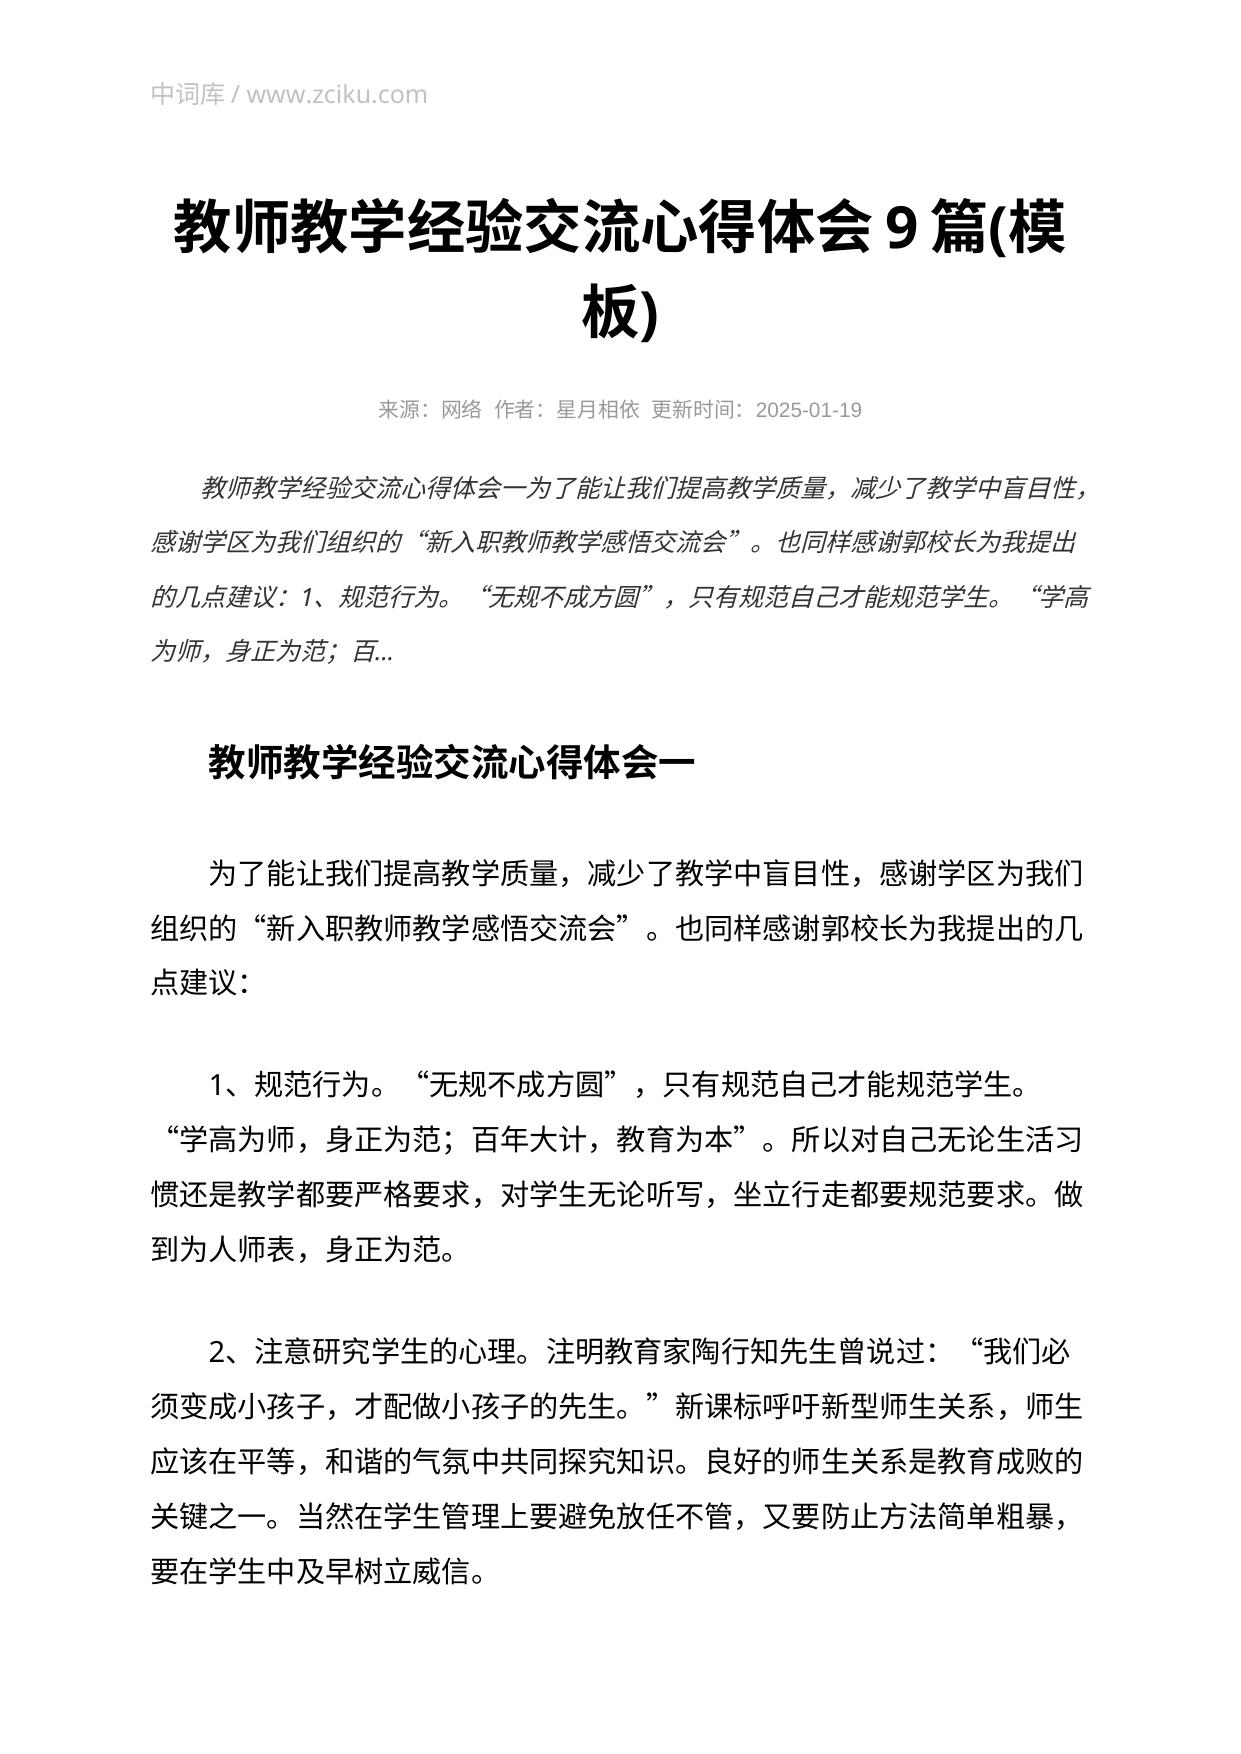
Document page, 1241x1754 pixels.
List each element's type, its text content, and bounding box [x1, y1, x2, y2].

text 2、注意研究学生的心理。注明教育家陶行知先生曾说过：“我们必须变成小孩子，才配做小孩子的先生。”新课标呼吁新型师生关系，师生应该在平等，和谐的气氛中共同探究知识。良好的师生关系是教育成败的关键之一。当然在学生管理上要避免放任不管，又要防止方法简单粗暴，要在学生中及早树立威信。 [150, 1328, 1090, 1590]
text 来源：网络 作者：星月相依 更新时间：2025-01-19 [150, 398, 1090, 422]
text 教师教学经验交流心得体会一为了能让我们提高教学质量，减少了教学中盲目性，感谢学区为我们组织的“新入职教师教学感悟交流会”。也同样感谢郭校长为我提出的几点建议：1、规范行为。“无规不成方圆”，只有规范自己才能规范学生。“学高为师，身正为范；百... [150, 468, 1090, 668]
text 为了能让我们提高教学质量，减少了教学中盲目性，感谢学区为我们组织的“新入职教师教学感悟交流会”。也同样感谢郭校长为我提出的几点建议： [150, 850, 1090, 1002]
text 教师教学经验交流心得体会一 [150, 733, 1090, 787]
subtitle 教师教学经验交流心得体会9篇(模板) [150, 181, 1090, 351]
text 1、规范行为。“无规不成方圆”，只有规范自己才能规范学生。“学高为师，身正为范；百年大计，教育为本”。所以对自己无论生活习惯还是教学都要严格要求，对学生无论听写，坐立行走都要规范要求。做到为人师表，身正为范。 [150, 1062, 1090, 1269]
